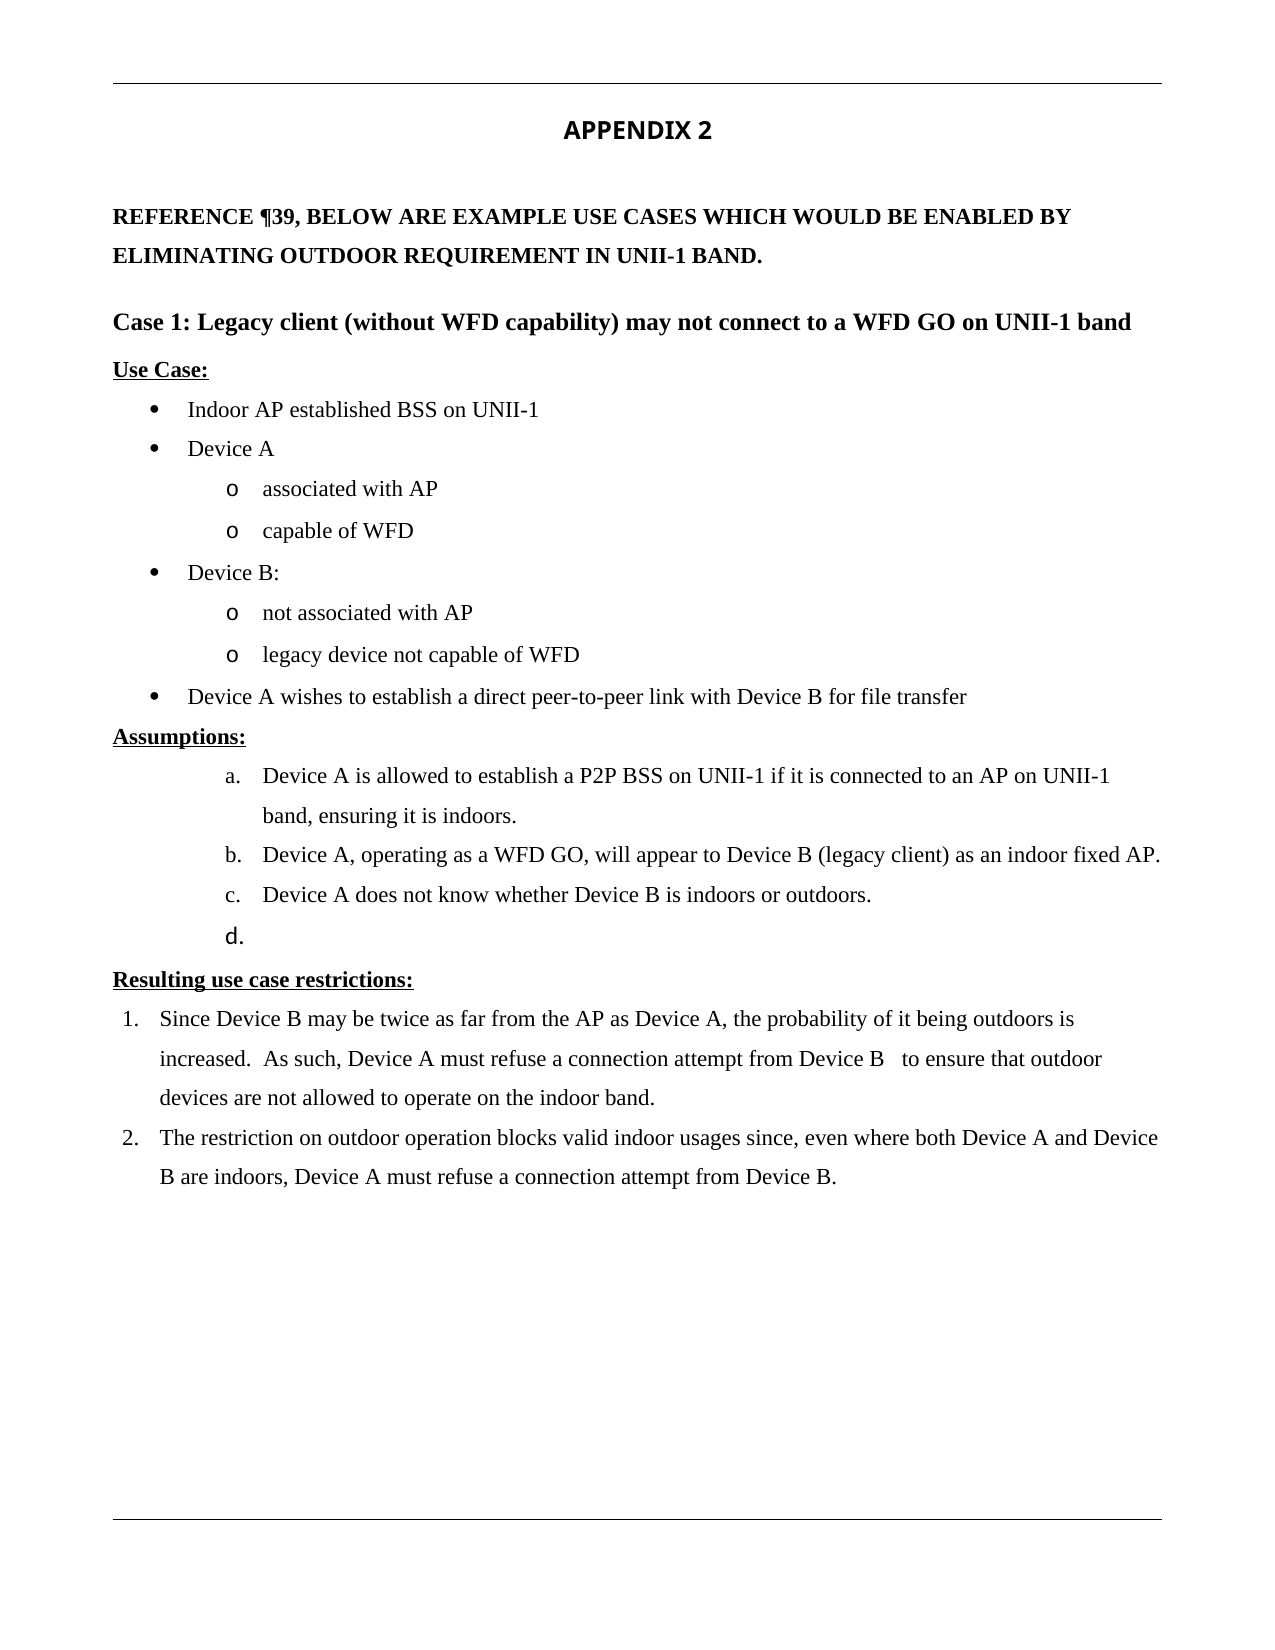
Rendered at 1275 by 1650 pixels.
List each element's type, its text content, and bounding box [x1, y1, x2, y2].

list Device A wishes to establish a direct peer-to-peer link with Device B for file transfer [150, 683, 1162, 710]
subtitle Case 1: Legacy client (without WFD capability) may not connect to a WFD GO on UNII-1 band [112, 307, 1162, 336]
list Device A [150, 435, 1162, 462]
list Indoor AP established BSS on UNII-1 [150, 396, 1162, 422]
list associated with AP [225, 475, 1162, 503]
text Assumptions: [112, 723, 1162, 749]
subtitle APPENDIX 2 [262, 112, 1012, 147]
list Device A does not know whether Device B is indoors or outdoors. [225, 881, 1162, 907]
text Resulting use case restrictions: [112, 966, 1162, 992]
list The restriction on outdoor operation blocks valid indoor usages since, even where both Device A and Device B are indoors, Device A must refuse a connection attempt from Device B. [122, 1124, 1162, 1190]
list Since Device B may be twice as far from the AP as Device A, the probability of it being outdoors is increased. As such, Device A must refuse a connection attempt from Device B to ensure that outdoor devices are not allowed to operate on the indoor band. [122, 1006, 1162, 1111]
list capable of WFD [225, 517, 1162, 545]
text Use Case: [112, 356, 1162, 383]
list Device B: [150, 559, 1162, 586]
text REFERENCE ¶39, BELOW ARE EXAMPLE USE CASES WHICH WOULD BE ENABLED BY ELIMINATING OUTDOOR REQUIREMENT IN UNII-1 BAND. [112, 203, 1162, 269]
list Device A is allowed to establish a P2P BSS on UNII-1 if it is connected to an AP on UNII-1 band, ensuring it is indoors. [225, 762, 1162, 828]
list Device A, operating as a WFD GO, will appear to Device B (legacy client) as an indoor fixed AP. [225, 841, 1162, 868]
list legacy device not capable of WFD [225, 641, 1162, 669]
list not associated with AP [225, 599, 1162, 627]
